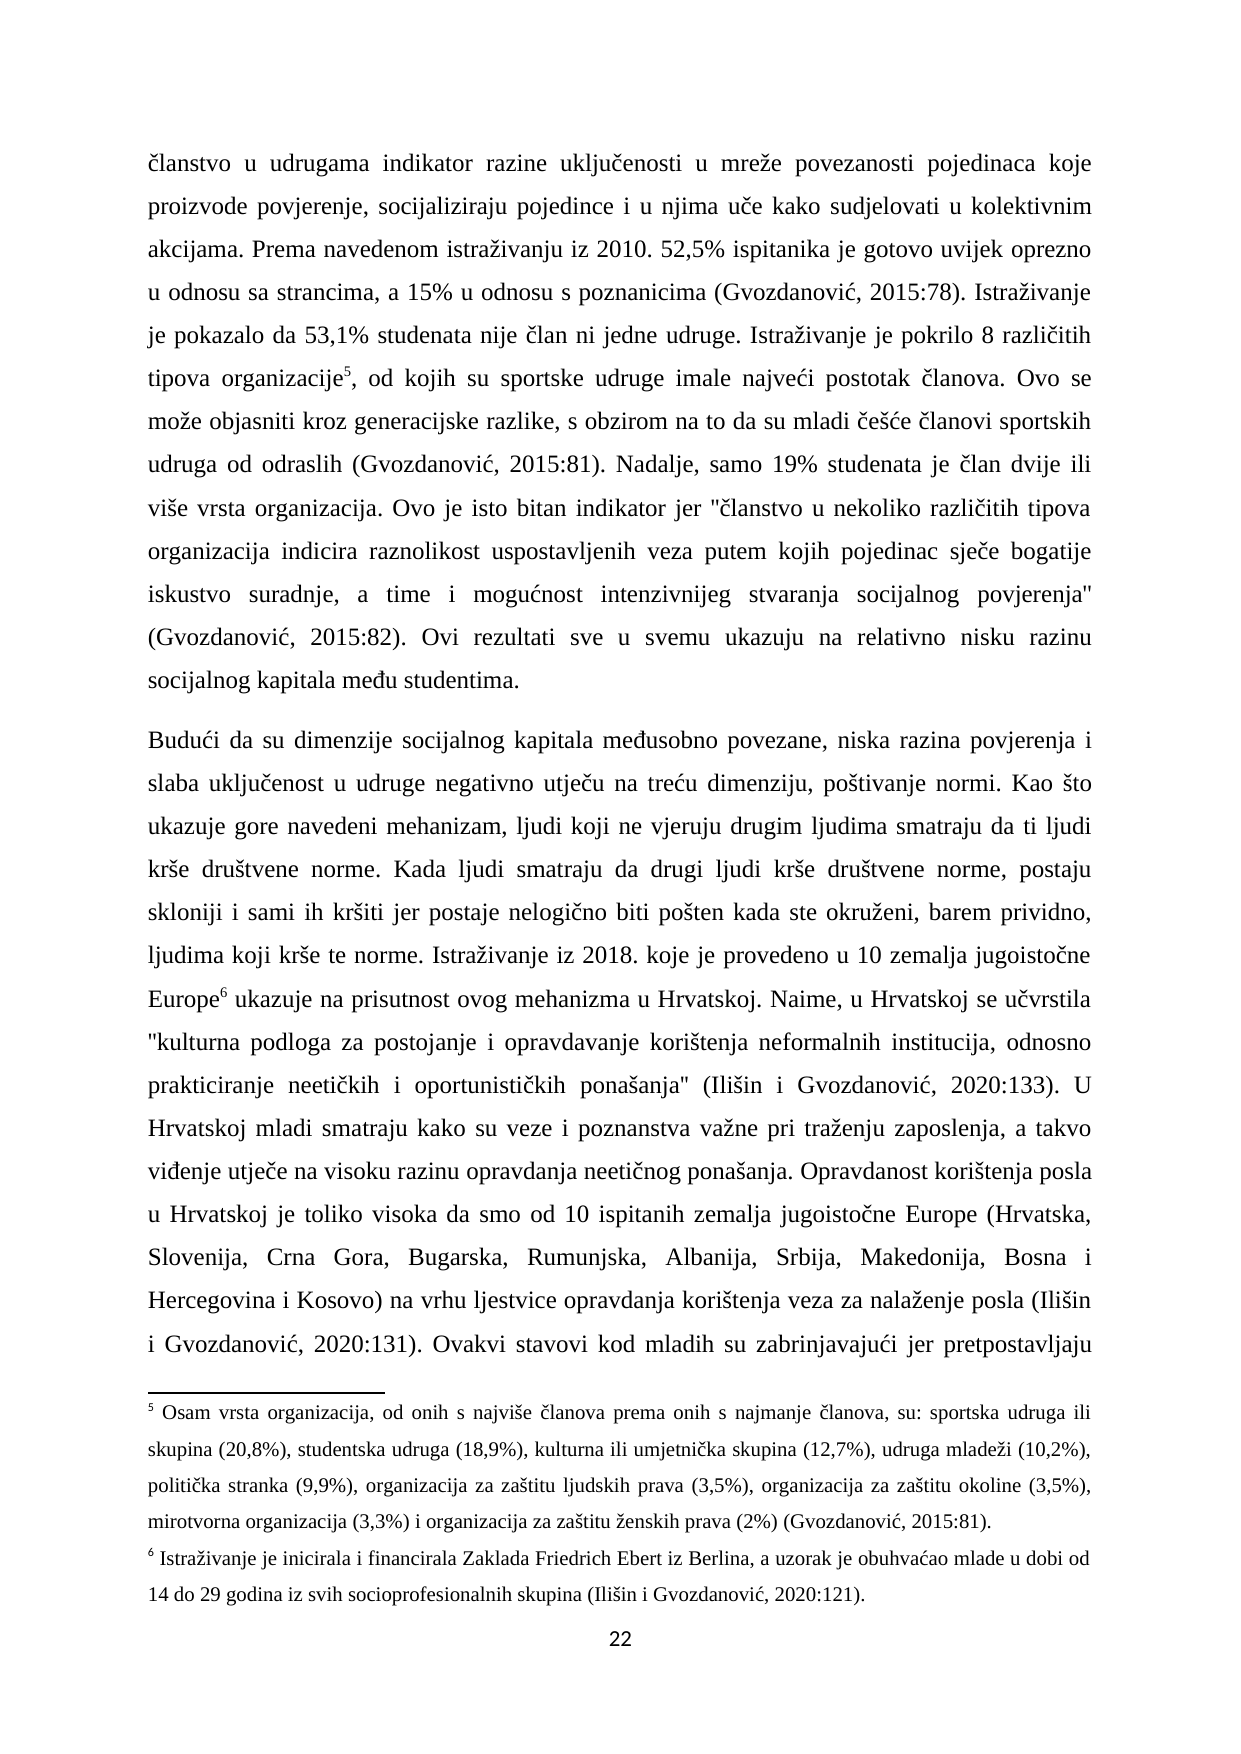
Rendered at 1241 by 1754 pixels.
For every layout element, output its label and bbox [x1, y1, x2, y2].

text [148, 725, 1093, 1357]
text [148, 148, 1093, 694]
